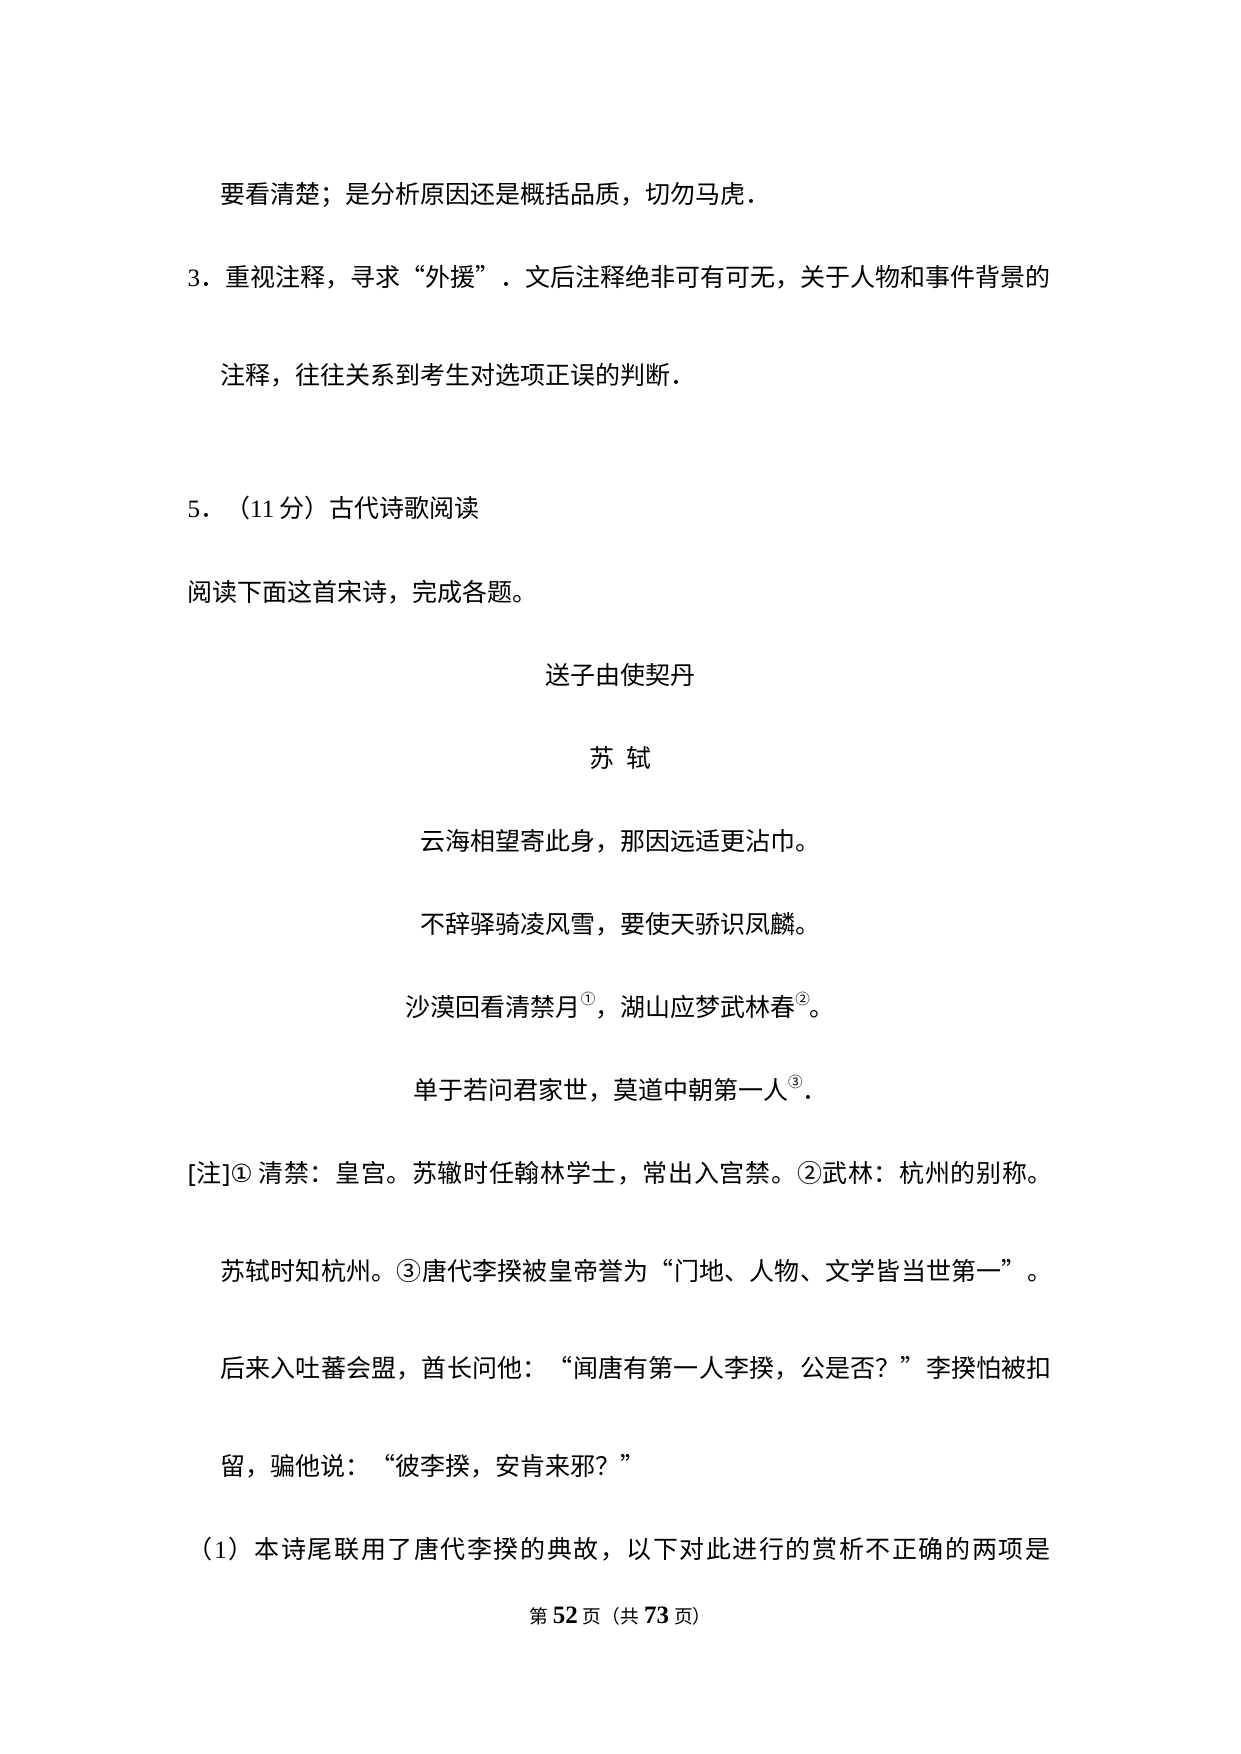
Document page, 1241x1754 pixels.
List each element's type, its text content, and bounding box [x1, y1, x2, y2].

text 阅读下面这首宋诗，完成各题。 [187, 558, 1053, 623]
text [187, 160, 1053, 225]
text [注]①清禁：皇宫。苏辙时任翰林学士，常出入宫禁。②武林：杭州的别称。苏轼时知杭州。③唐代李揆被皇帝誉为“门地、人物、文学皆当世第一”。后来入吐蕃会盟，酋长问他：“闻唐有第一人李揆，公是否？”李揆怕被扣留，骗他说：“彼李揆，安肯来邪？” [187, 1139, 1053, 1497]
text 5．（11分）古代诗歌阅读 [187, 474, 1053, 539]
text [187, 1515, 1053, 1580]
text 苏 轼 [187, 724, 1053, 789]
text 云海相望寄此身，那因远适更沾巾。 [187, 807, 1053, 872]
text 3．重视注释，寻求“外援”．文后注释绝非可有可无，关于人物和事件背景的注释，往往关系到考生对选项正误的判断． [187, 243, 1053, 406]
text 单于若问君家世，莫道中朝第一人③． [187, 1056, 1053, 1121]
text 沙漠回看清禁月①，湖山应梦武林春②。 [187, 973, 1053, 1038]
text 送子由使契丹 [187, 641, 1053, 706]
text 不辞驿骑凌风雪，要使天骄识凤麟。 [187, 890, 1053, 955]
